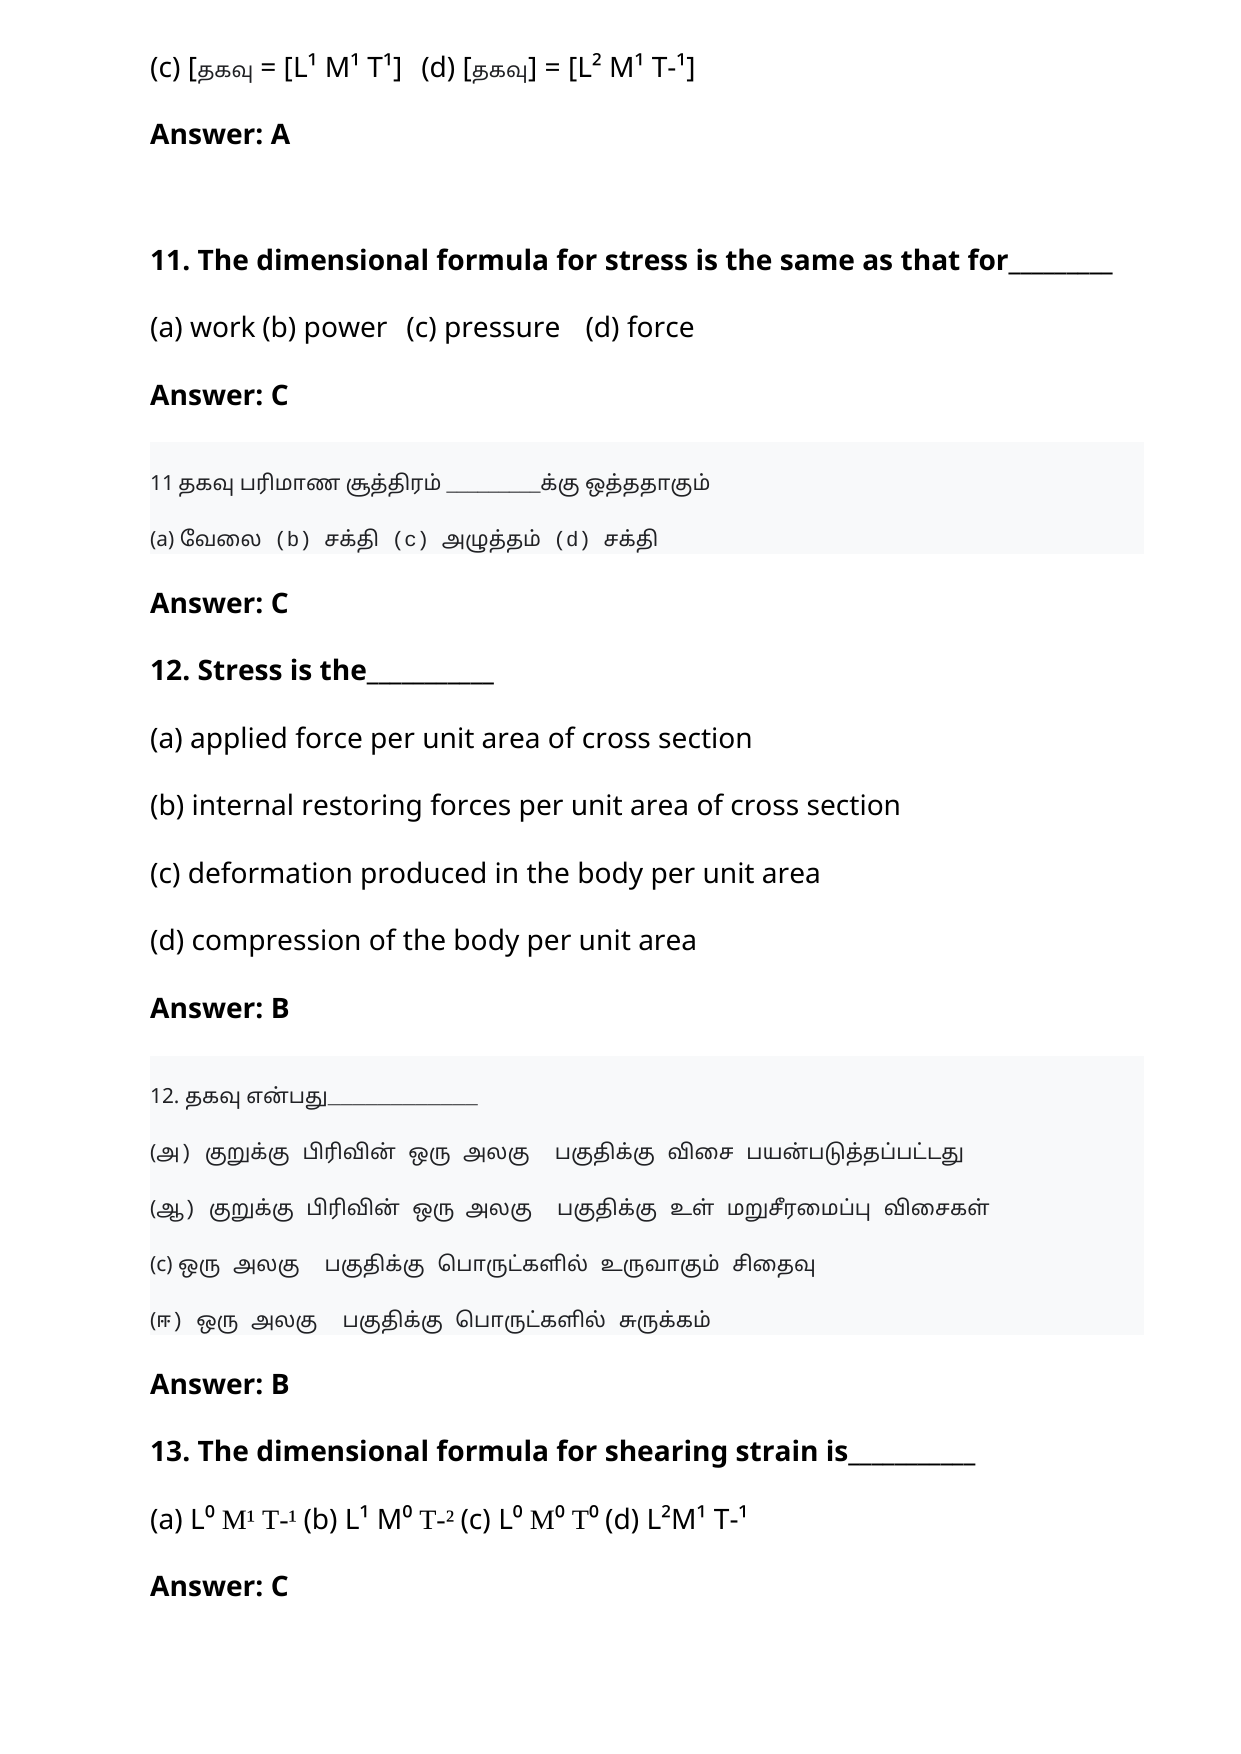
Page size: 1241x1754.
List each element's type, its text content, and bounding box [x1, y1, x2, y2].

text (b) internal restoring forces per unit area of cross section [150, 786, 1144, 824]
text 13. The dimensional formula for shearing strain is___________ [150, 1431, 1144, 1470]
text Answer: C [150, 1566, 1144, 1605]
text (d) compression of the body per unit area [150, 921, 1144, 959]
text Answer: C [150, 375, 1144, 413]
text (a) work (b) power (c) pressure (d) force [150, 307, 1144, 346]
text (a) applied force per unit area of cross section [150, 718, 1144, 756]
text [150, 1499, 1144, 1537]
text Answer: A [150, 114, 1144, 153]
text 11தகவு பரிமாண சூத்திரம் _________க்கு ஒத்ததாகும் [150, 442, 1144, 498]
text (அ) ​​குறுக்கு பிரிவின் ஒரு அலகு பகுதிக்கு விசை பயன்படுத்தப்பட்டது [150, 1111, 1144, 1167]
text 12. தகவு என்பது____________ [150, 1056, 1144, 1111]
text (ஆ) குறுக்கு பிரிவின் ஒரு அலகு பகுதிக்கு உள் மறுசீரமைப்பு விசைகள் [150, 1167, 1144, 1223]
text Answer: B [150, 1364, 1144, 1402]
text (c) ஒரு அலகு பகுதிக்கு பொருட்களில் உருவாகும் சிதைவு [150, 1223, 1144, 1279]
text Answer: C [150, 583, 1144, 621]
text 11. The dimensional formula for stress is the same as that for_________ [150, 240, 1144, 278]
text (ஈ) ஒரு அலகு பகுதிக்கு பொருட்களில் சுருக்கம் [150, 1279, 1144, 1335]
text (a) வேலை (b) சக்தி (c) அழுத்தம் (d) சக்தி [150, 498, 1144, 554]
text 12. Stress is the___________ [150, 651, 1144, 689]
text (c) [தகவு = [L¹ M¹ T¹] (d) [தகவு] = [L² M¹ T-¹] [150, 47, 1144, 85]
text (c) deformation produced in the body per unit area [150, 853, 1144, 891]
text Answer: B [150, 988, 1144, 1026]
